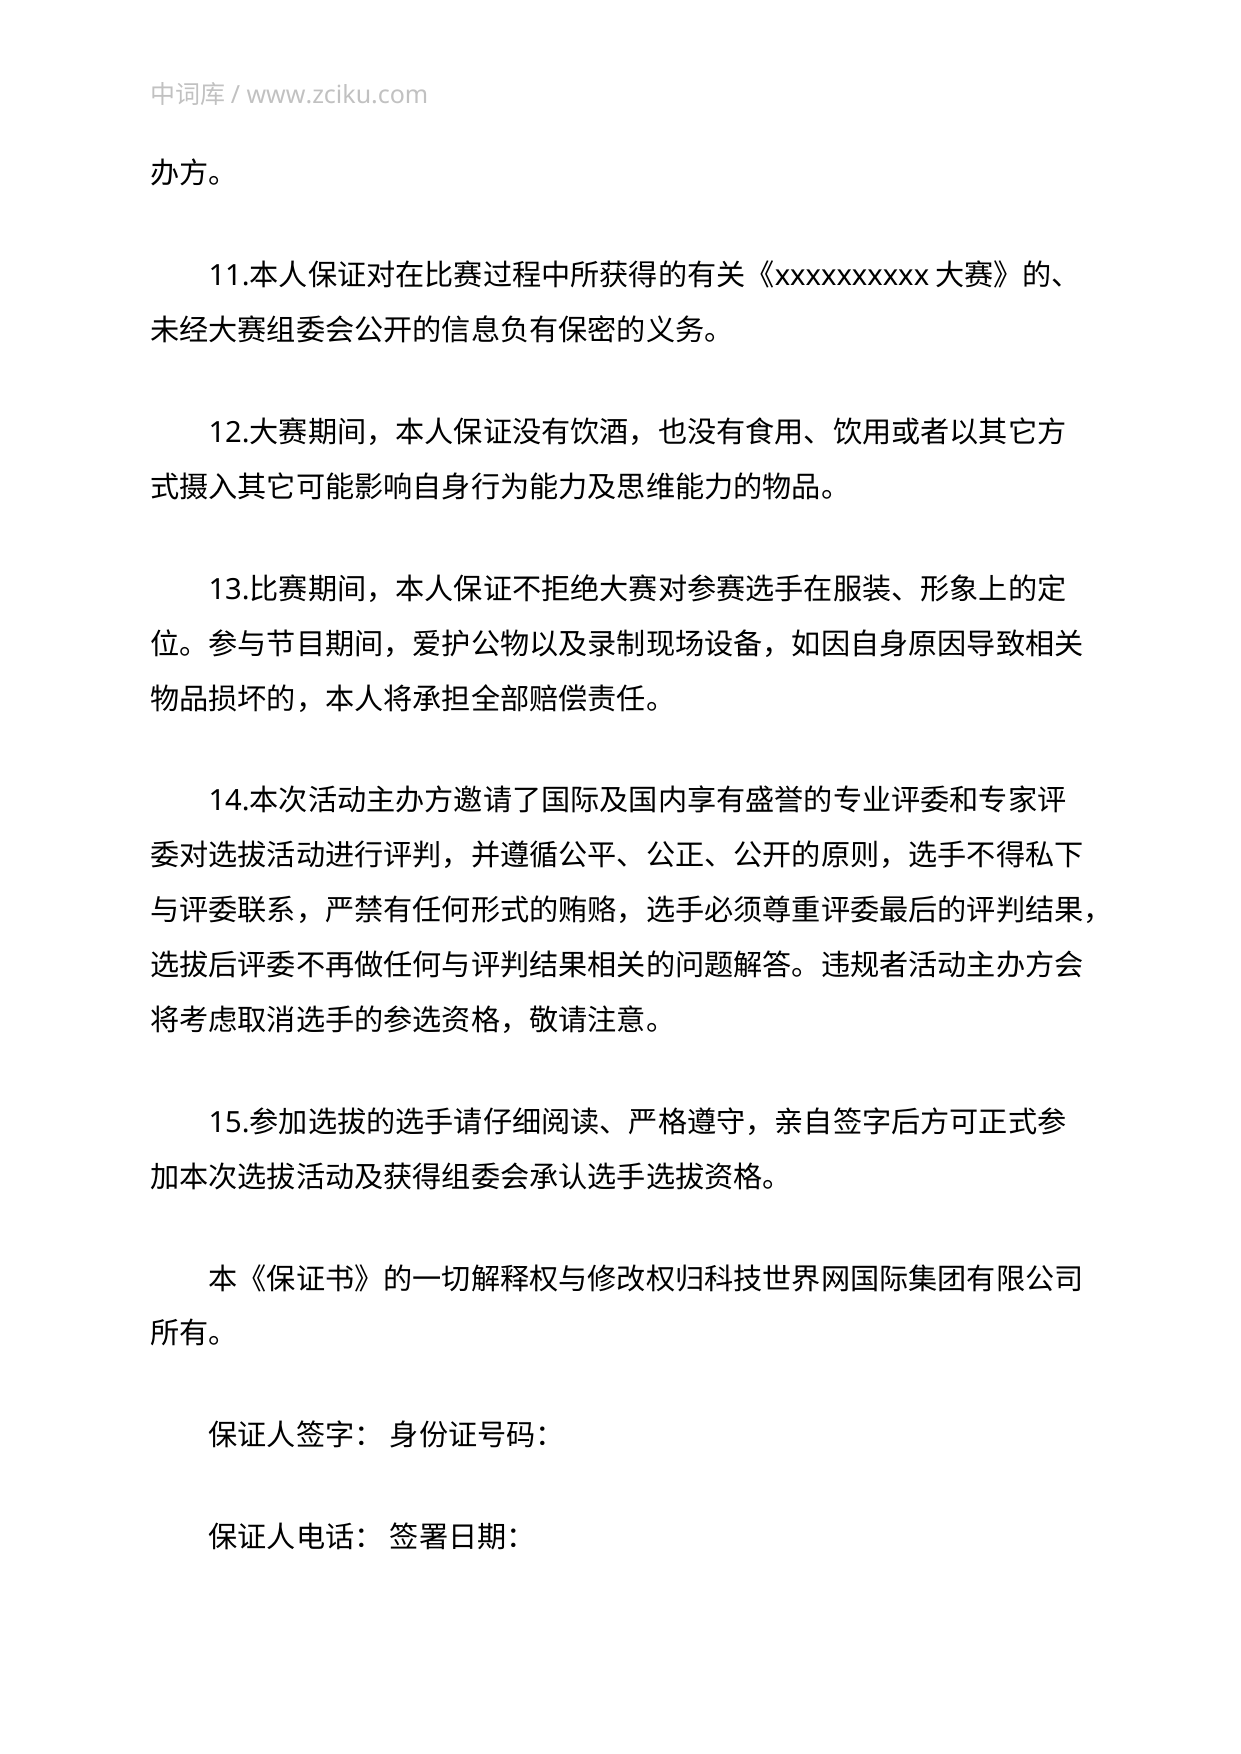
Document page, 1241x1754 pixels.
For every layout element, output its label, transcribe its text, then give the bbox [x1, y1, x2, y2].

text 保证人签字： 身份证号码： [150, 1412, 1090, 1454]
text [150, 150, 1090, 192]
text 15.参加选拔的选手请仔细阅读、严格遵守，亲自签字后方可正式参加本次选拔活动及获得组委会承认选手选拔资格。 [150, 1098, 1090, 1196]
text 12.大赛期间，本人保证没有饮酒，也没有食用、饮用或者以其它方式摄入其它可能影响自身行为能力及思维能力的物品。 [150, 408, 1090, 506]
text 保证人电话： 签署日期： [150, 1514, 1090, 1556]
text 11.本人保证对在比赛过程中所获得的有关《xxxxxxxxxx大赛》的、未经大赛组委会公开的信息负有保密的义务。 [150, 252, 1090, 349]
text 14.本次活动主办方邀请了国际及国内享有盛誉的专业评委和专家评委对选拔活动进行评判，并遵循公平、公正、公开的原则，选手不得私下与评委联系，严禁有任何形式的贿赂，选手必须尊重评委最后的评判结果，选拔后评委不再做任何与评判结果相关的问题解答。违规者活动主办方会将考虑取消选手的参选资格，敬请注意。 [150, 777, 1090, 1039]
text 13.比赛期间，本人保证不拒绝大赛对参赛选手在服装、形象上的定位。参与节目期间，爱护公物以及录制现场设备，如因自身原因导致相关物品损坏的，本人将承担全部赔偿责任。 [150, 565, 1090, 717]
text 本《保证书》的一切解释权与修改权归科技世界网国际集团有限公司所有。 [150, 1255, 1090, 1352]
